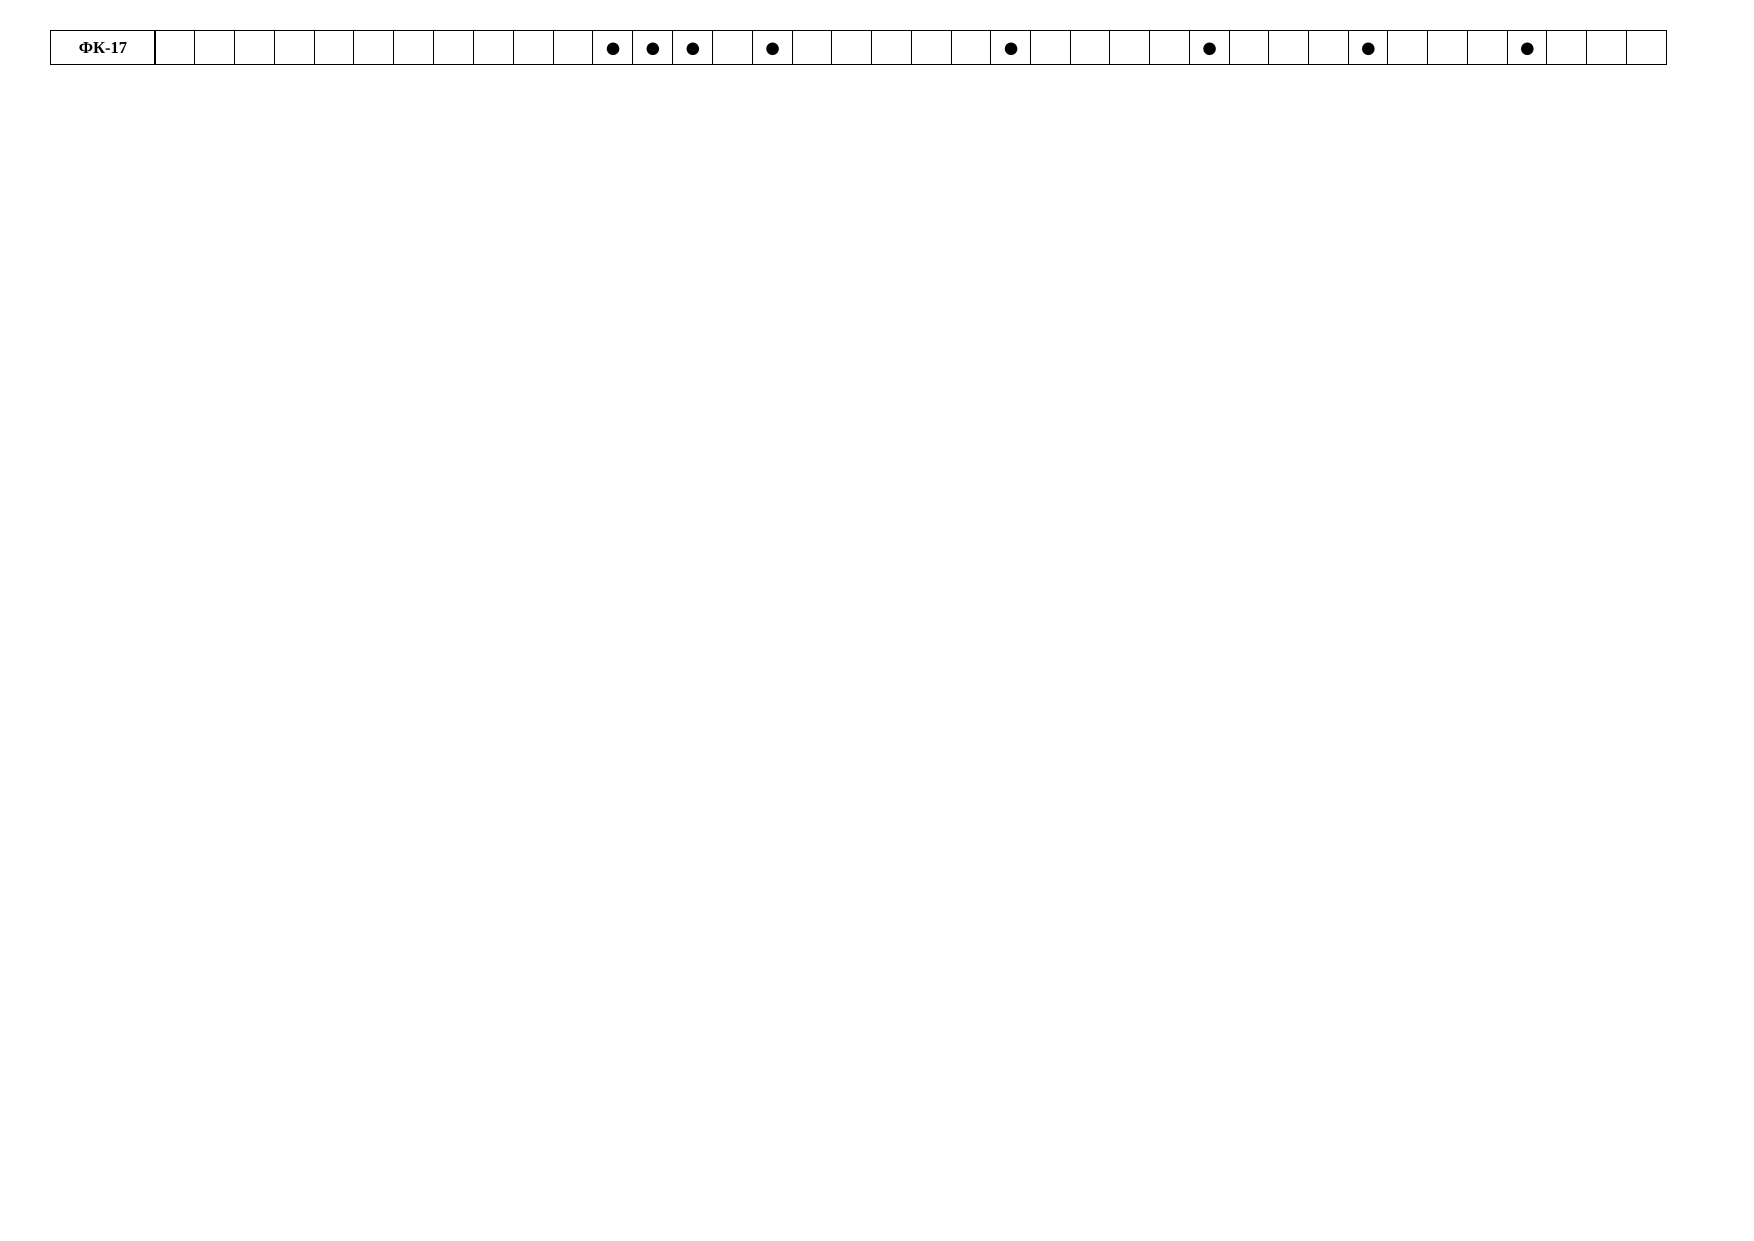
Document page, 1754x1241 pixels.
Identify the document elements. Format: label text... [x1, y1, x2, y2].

table_cell [1587, 31, 1626, 64]
table_cell [1110, 31, 1149, 64]
table_cell [474, 31, 513, 64]
table_cell [434, 31, 473, 64]
table_cell [1269, 31, 1308, 64]
table_cell [952, 31, 990, 64]
table_cell [514, 31, 553, 64]
table_cell [1627, 31, 1666, 64]
table_cell ФК-17 [51, 31, 154, 64]
table_cell [275, 31, 314, 64]
table_cell ● [593, 31, 632, 64]
table_cell [315, 31, 353, 64]
table_cell ● [1190, 31, 1229, 64]
table_cell [554, 31, 592, 64]
table_cell [1468, 31, 1507, 64]
table_cell ● [753, 31, 792, 64]
table_cell [1150, 31, 1189, 64]
table_cell [195, 31, 234, 64]
table_cell [832, 31, 871, 64]
table_cell [394, 31, 433, 64]
table_cell [1388, 31, 1427, 64]
table_cell [1071, 31, 1109, 64]
table_cell [793, 31, 831, 64]
table_cell ● [673, 31, 712, 64]
table_cell [156, 31, 194, 64]
table_cell ● [633, 31, 672, 64]
table_cell ● [1349, 31, 1387, 64]
table_cell [872, 31, 911, 64]
table_cell [235, 31, 274, 64]
table_cell [354, 31, 393, 64]
table_cell [1428, 31, 1467, 64]
table_cell [912, 31, 951, 64]
table_cell [1230, 31, 1268, 64]
table_cell [713, 31, 752, 64]
table_cell ● [991, 31, 1030, 64]
table_cell [1031, 31, 1070, 64]
table_cell [1309, 31, 1348, 64]
table_cell ● [1508, 31, 1546, 64]
table_cell [1547, 31, 1586, 64]
